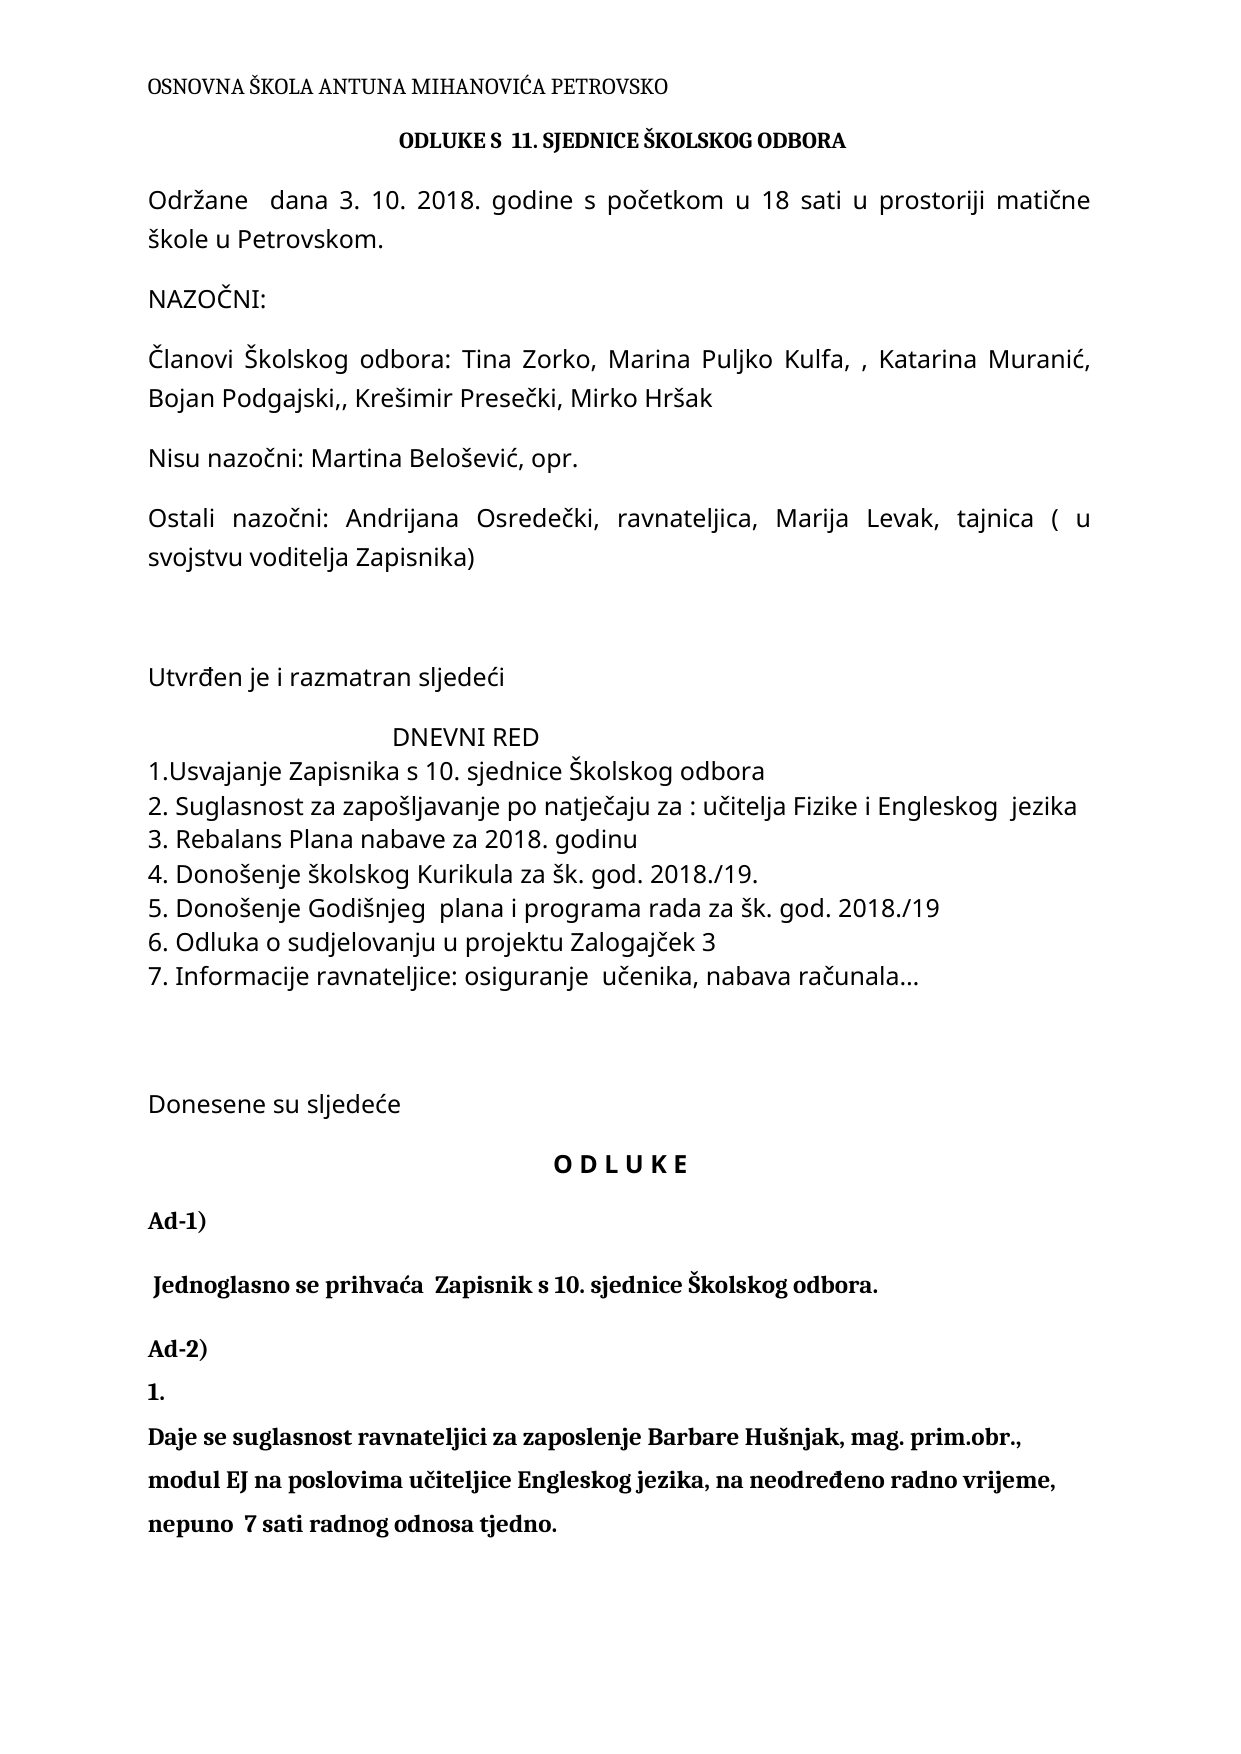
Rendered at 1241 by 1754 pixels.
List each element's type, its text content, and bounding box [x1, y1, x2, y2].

text Održane dana 3. 10. 2018. godine s početkom u 18 sati u prostoriji matične škole u Petrovskom. [148, 182, 1093, 256]
text 4. Donošenje školskog Kurikula za šk. god. 2018./19. [148, 856, 1093, 890]
text Ostali nazočni: Andrijana Osredečki, ravnateljica, Marija Levak, tajnica ( u svojstvu voditelja Zapisnika) [148, 501, 1093, 574]
text 5. Donošenje Godišnjeg plana i programa rada za šk. god. 2018./19 [148, 890, 1093, 924]
text NAZOČNI: [148, 282, 1093, 316]
text 3. Rebalans Plana nabave za 2018. godinu [148, 822, 1093, 856]
text 1. [148, 1378, 1093, 1406]
text 7. Informacije ravnateljice: osiguranje učenika, nabava računala… [148, 958, 1093, 992]
text Ad-1) [148, 1207, 1093, 1235]
text Jednoglasno se prihvaća Zapisnik s 10. sjednice Školskog odbora. [148, 1271, 1093, 1299]
text O D L U K E [148, 1147, 1093, 1181]
text 6. Odluka o sudjelovanju u projektu Zalogajček 3 [148, 924, 1093, 958]
text Daje se suglasnost ravnateljici za zaposlenje Barbare Hušnjak, mag. prim.obr., modul EJ na poslovima učiteljice Engleskog jezika, na neodređeno radno vrijeme, nepuno 7 sati radnog odnosa tjedno. [148, 1423, 1093, 1538]
text 1.Usvajanje Zapisnika s 10. sjednice Školskog odbora [148, 754, 1093, 788]
text DNEVNI RED [148, 720, 1093, 754]
text 2. Suglasnost za zapošljavanje po natječaju za : učitelja Fizike i Engleskog jezika [148, 788, 1093, 822]
text Nisu nazočni: Martina Belošević, opr. [148, 441, 1093, 475]
text Donesene su sljedeće [148, 1087, 1093, 1121]
text Utvrđen je i razmatran sljedeći [148, 660, 1093, 694]
text Ad-2) [148, 1334, 1093, 1363]
text Članovi Školskog odbora: Tina Zorko, Marina Puljko Kulfa, , Katarina Muranić, Bojan Podgajski,, Krešimir Presečki, Mirko Hršak [148, 342, 1093, 415]
